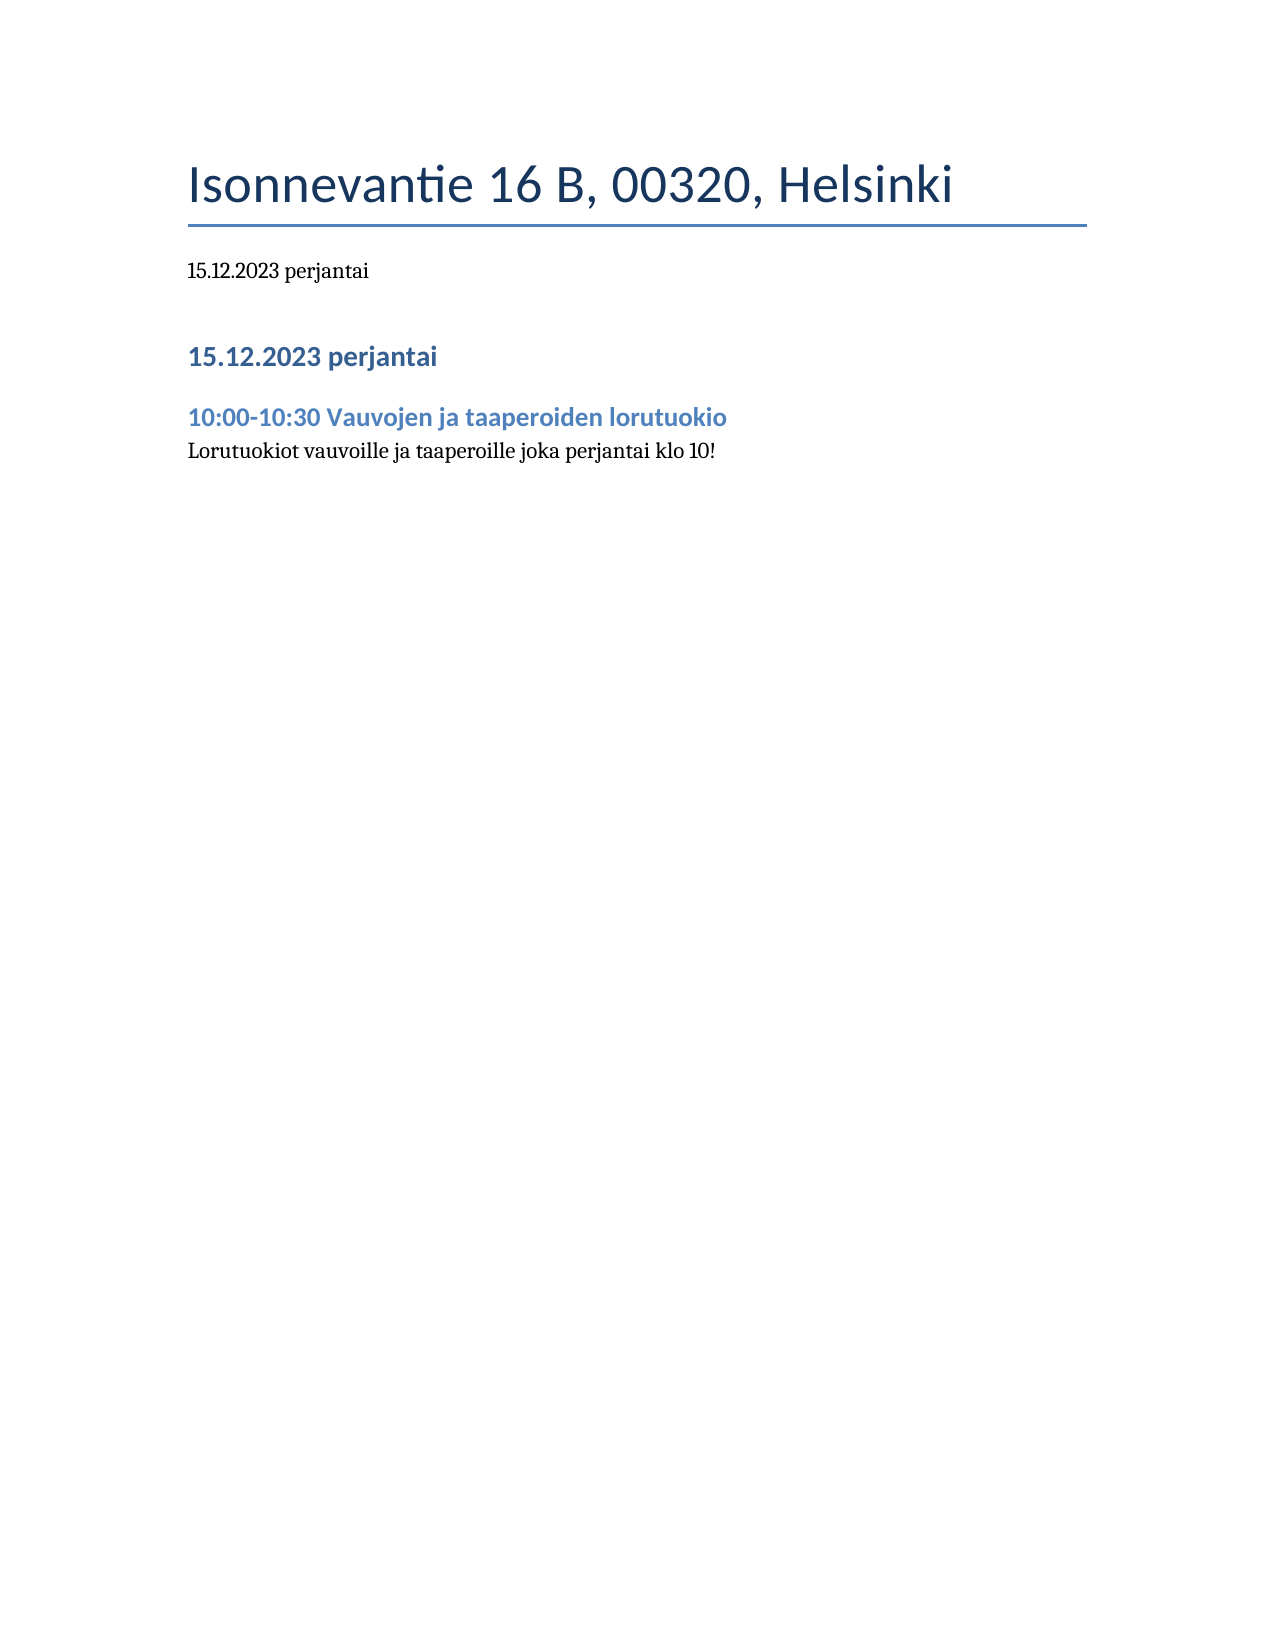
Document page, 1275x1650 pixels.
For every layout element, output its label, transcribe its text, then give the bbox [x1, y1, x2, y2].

subtitle 10:00-10:30 Vauvojen ja taaperoiden lorutuokio [187, 400, 1087, 433]
text Lorutuokiot vauvoille ja taaperoille joka perjantai klo 10! [187, 438, 1087, 464]
title Isonnevantie 16 B, 00320, Helsinki [187, 150, 1087, 227]
text 15.12.2023 perjantai [187, 258, 1087, 284]
subtitle 15.12.2023 perjantai [187, 338, 1087, 374]
